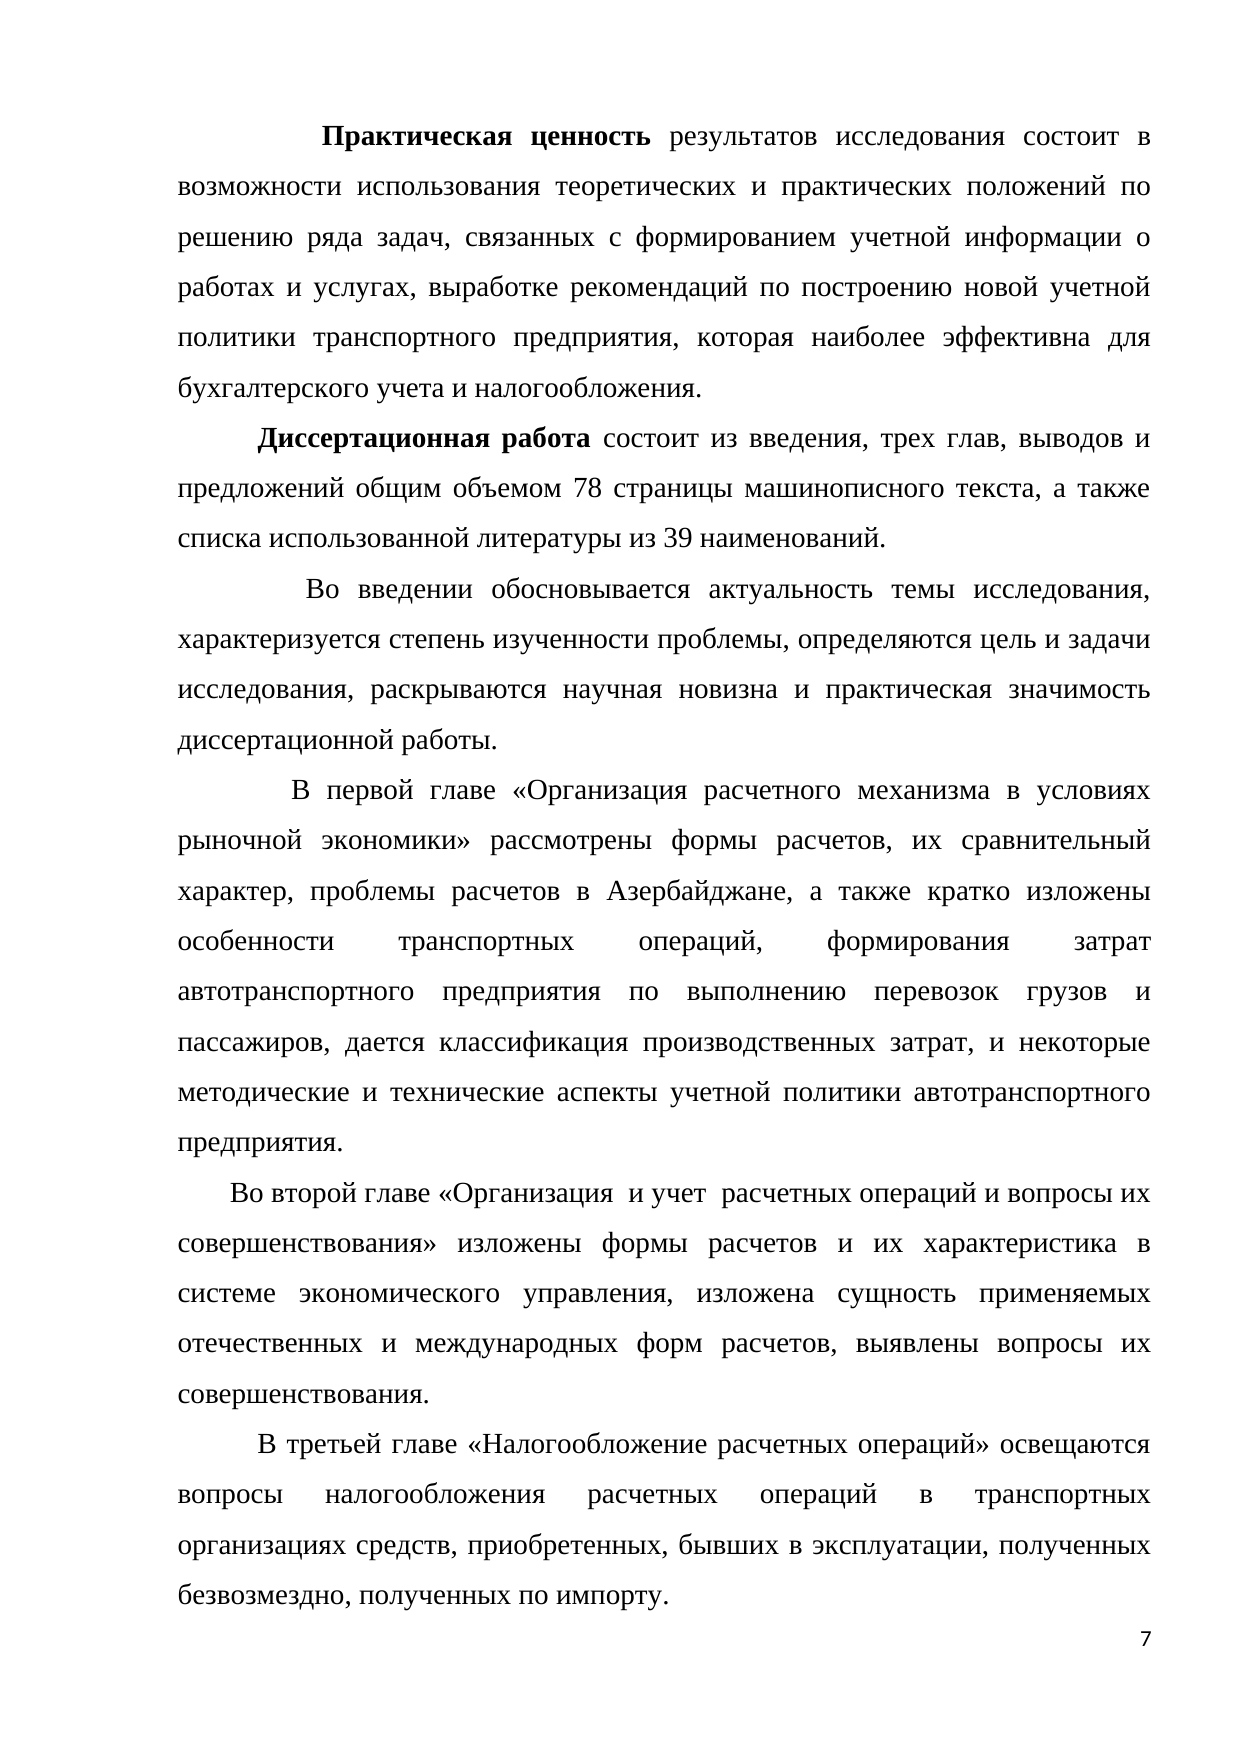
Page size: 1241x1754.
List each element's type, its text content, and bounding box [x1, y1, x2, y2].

text Диссертационная работа состоит из введения, трех глав, выводов и предложений общим объемом 78 страницы машинописного текста, а также списка использованной литературы из 39 наименований. [177, 420, 1152, 554]
text В первой главе «Организация расчетного механизма в условиях рыночной экономики» рассмотрены формы расчетов, их сравнительный характер, проблемы расчетов в Азербайджане, а также кратко изложены особенности транспортных операций, формирования затрат автотранспортного предприятия по выполнению перевозок грузов и пассажиров, дается классификация производственных затрат, и некоторые методические и технические аспекты учетной политики автотранспортного предприятия. [177, 772, 1152, 1158]
text В третьей главе «Налогообложение расчетных операций» освещаются вопросы налогообложения расчетных операций в транспортных организациях средств, приобретенных, бывших в эксплуатации, полученных безвозмездно, полученных по импорту. [177, 1426, 1152, 1611]
text Во введении обосновывается актуальность темы исследования, характеризуется степень изученности проблемы, определяются цель и задачи исследования, раскрываются научная новизна и практическая значимость диссертационной работы. [177, 571, 1152, 755]
text Во второй главе «Организация и учет расчетных операций и вопросы их совершенствования» изложены формы расчетов и их характеристика в системе экономического управления, изложена сущность применяемых отечественных и международных форм расчетов, выявлены вопросы их совершенствования. [177, 1175, 1152, 1409]
text Практическая ценность результатов исследования состоит в возможности использования теоретических и практических положений по решению ряда задач, связанных с формированием учетной информации о работах и услугах, выработке рекомендаций по построению новой учетной политики транспортного предприятия, которая наиболее эффективна для бухгалтерского учета и налогообложения. [177, 118, 1152, 403]
